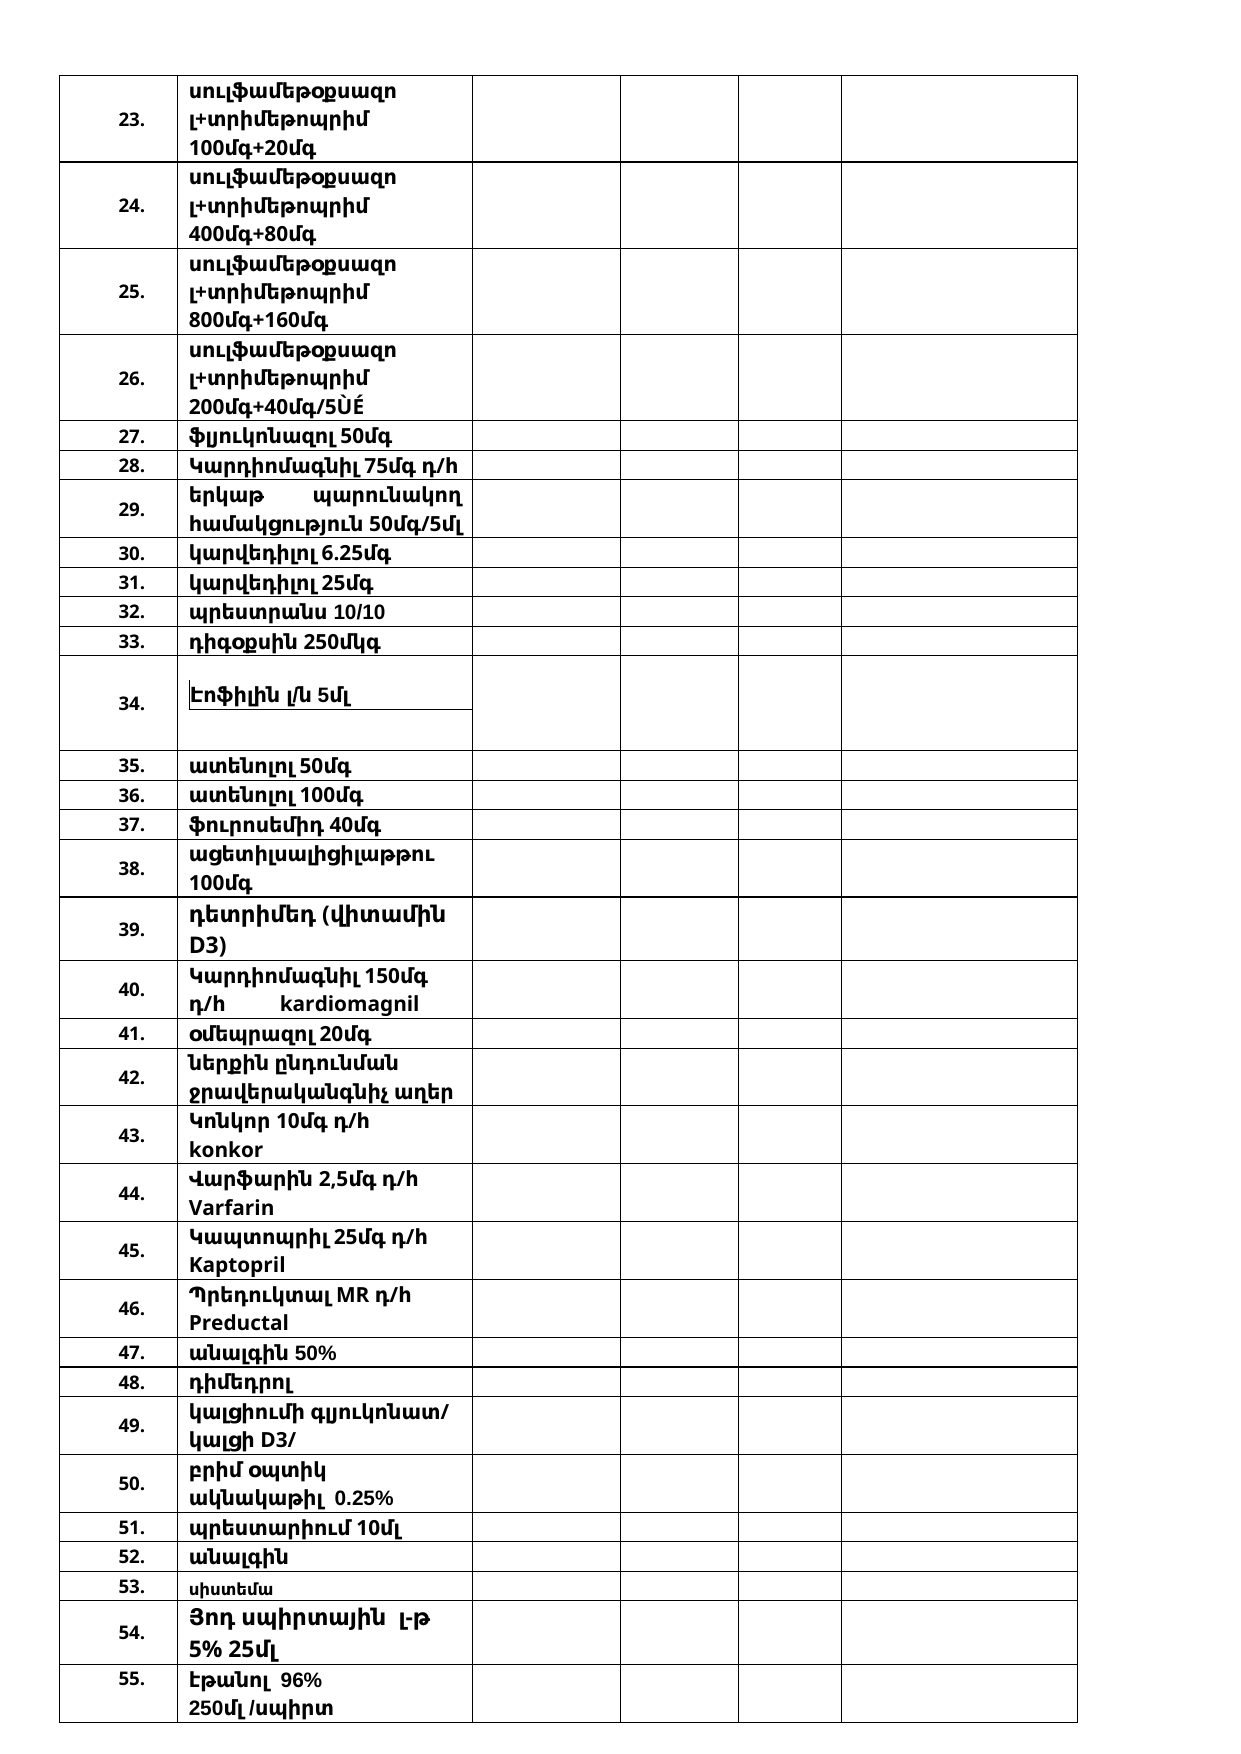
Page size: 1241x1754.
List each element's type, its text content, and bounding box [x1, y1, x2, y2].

table_cell [739, 1397, 841, 1454]
table_cell [739, 810, 841, 838]
table_cell Յոդ սպիրտային լ-թ 5% 25մլ [178, 1601, 472, 1664]
table_cell [842, 1572, 1077, 1600]
table_cell [473, 1513, 620, 1541]
table_cell [621, 421, 738, 450]
table_cell [621, 898, 738, 960]
table_cell Կարդիոմագնիլ 150մգ դ/հ kardiomagnil [178, 961, 472, 1018]
table_cell [842, 781, 1077, 809]
table_cell [739, 1601, 841, 1664]
table_cell [60, 1338, 177, 1366]
table_cell [621, 1665, 738, 1722]
table_cell [842, 451, 1077, 479]
table_cell սիստեմա [178, 1572, 472, 1600]
table_cell [60, 1368, 177, 1396]
table_cell դետրիմեդ (վիտամին D3) [178, 898, 472, 960]
table_cell [739, 538, 841, 567]
table_cell [621, 1513, 738, 1541]
table_cell [842, 1665, 1077, 1722]
table_cell [842, 961, 1077, 1018]
table_cell [621, 163, 738, 248]
table_cell [739, 840, 841, 896]
table_cell [473, 597, 620, 626]
table_cell [473, 1338, 620, 1366]
table_cell [621, 627, 738, 655]
table_cell [473, 1665, 620, 1722]
table_cell [842, 1513, 1077, 1541]
table_cell ատենոլոլ 100մգ [178, 781, 472, 809]
table_cell [473, 335, 620, 420]
table_cell [842, 1049, 1077, 1105]
table_cell [178, 656, 472, 750]
table_cell [60, 451, 177, 479]
table_cell [60, 1397, 177, 1454]
table_cell [842, 810, 1077, 838]
table_cell [842, 249, 1077, 334]
table_cell ացետիլսալիցիլաթթու 100մգ [178, 840, 472, 896]
table_cell [621, 1542, 738, 1571]
table_cell [473, 249, 620, 334]
table_cell օմեպրազոլ 20մգ [178, 1019, 472, 1047]
table_cell [621, 480, 738, 537]
table_cell [621, 1049, 738, 1105]
table_cell [473, 627, 620, 655]
table_cell [739, 76, 841, 161]
table_cell [842, 1542, 1077, 1571]
table_cell [473, 1019, 620, 1047]
table_cell կալցիումի գլյուկոնատ/ կալցի D3/ [178, 1397, 472, 1454]
table_cell սուլֆամեթօքսազոլ+տրիմեթոպրիմ 200մգ+40մգ/5ÙÉ [178, 335, 472, 420]
table_cell [739, 421, 841, 450]
table_cell [60, 1049, 177, 1105]
table_cell [60, 76, 177, 161]
table_cell [621, 451, 738, 479]
table_cell [60, 335, 177, 420]
table_cell [842, 480, 1077, 537]
table_cell [621, 538, 738, 567]
table_cell պրեստրանս 10/10 [178, 597, 472, 626]
table_cell [842, 538, 1077, 567]
table_cell [739, 568, 841, 596]
table_cell [739, 1049, 841, 1105]
table_cell [842, 1397, 1077, 1454]
table_cell [739, 1338, 841, 1366]
table_cell [60, 480, 177, 537]
table_cell [60, 781, 177, 809]
table_cell [60, 1106, 177, 1163]
table_cell [739, 1513, 841, 1541]
table_cell [842, 1019, 1077, 1047]
table_cell [842, 656, 1077, 750]
table_cell [473, 1397, 620, 1454]
table_cell [739, 1222, 841, 1279]
table_cell [60, 810, 177, 838]
table_cell [739, 1665, 841, 1722]
table_cell [842, 1601, 1077, 1664]
table_cell [473, 1601, 620, 1664]
table_cell [621, 1572, 738, 1600]
table_cell [842, 1455, 1077, 1512]
table_cell [60, 1513, 177, 1541]
table_cell [60, 751, 177, 779]
table_cell [739, 1280, 841, 1337]
table_cell [473, 898, 620, 960]
table_cell Կոնկոր 10մգ դ/հ konkor [178, 1106, 472, 1163]
table_cell [473, 568, 620, 596]
table_cell [473, 1049, 620, 1105]
table_cell [842, 421, 1077, 450]
table_cell [60, 597, 177, 626]
table_cell [60, 1019, 177, 1047]
table_cell [473, 421, 620, 450]
table_cell կարվեդիլոլ 25մգ [178, 568, 472, 596]
table_cell [739, 656, 841, 750]
table_cell [739, 751, 841, 779]
picture [186, 681, 209, 750]
table_cell [621, 597, 738, 626]
table_cell [621, 1338, 738, 1366]
table_cell անալգին [178, 1542, 472, 1571]
table_cell ներքին ընդունման ջրավերականգնիչ աղեր [178, 1049, 472, 1105]
table_cell [842, 1280, 1077, 1337]
table_cell [621, 781, 738, 809]
table_cell [739, 1572, 841, 1600]
table_cell [621, 1106, 738, 1163]
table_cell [178, 1665, 472, 1722]
table_cell [473, 961, 620, 1018]
table_cell [60, 898, 177, 960]
table_cell [473, 1368, 620, 1396]
table_cell [739, 1542, 841, 1571]
table_cell ֆուրոսեմիդ 40մգ [178, 810, 472, 838]
table_cell [739, 1019, 841, 1047]
table_cell [842, 1368, 1077, 1396]
table_cell ֆլյուկոնազոլ 50մգ [178, 421, 472, 450]
table_cell Վարֆարին 2,5մգ դ/հ Varfarin [178, 1164, 472, 1221]
table_cell Պրեդուկտալ MR դ/հ Preductal [178, 1280, 472, 1337]
table_cell [60, 1665, 177, 1722]
table_cell [473, 1455, 620, 1512]
table_cell [842, 568, 1077, 596]
table_cell [621, 335, 738, 420]
table_cell [621, 1601, 738, 1664]
table_cell [473, 1106, 620, 1163]
table_cell դիգօքսին 250մկգ [178, 627, 472, 655]
table_cell [739, 163, 841, 248]
table_cell [739, 451, 841, 479]
table_cell կարվեդիլոլ 6.25մգ [178, 538, 472, 567]
table_cell [842, 597, 1077, 626]
table_cell [842, 898, 1077, 960]
table_cell [60, 1164, 177, 1221]
table_cell [621, 1019, 738, 1047]
table_cell [621, 840, 738, 896]
table_cell [621, 249, 738, 334]
table_cell պրեստարիում 10մլ [178, 1513, 472, 1541]
table_cell ատենոլոլ 50մգ [178, 751, 472, 779]
table_cell [473, 480, 620, 537]
table_cell [842, 840, 1077, 896]
table_cell [739, 1106, 841, 1163]
table_cell [473, 538, 620, 567]
table_cell [473, 163, 620, 248]
table_cell [60, 421, 177, 450]
table_cell [739, 597, 841, 626]
table_cell [473, 840, 620, 896]
table_cell [621, 76, 738, 161]
table_cell [60, 627, 177, 655]
table_cell [473, 656, 620, 750]
table_cell [739, 1455, 841, 1512]
table_cell [842, 163, 1077, 248]
table_cell Կարդիոմագնիլ 75մգ դ/հ [178, 451, 472, 479]
table_cell [739, 1368, 841, 1396]
table_cell [473, 1572, 620, 1600]
table_cell [842, 335, 1077, 420]
table_cell [842, 627, 1077, 655]
table_cell դիմեդրոլ [178, 1368, 472, 1396]
table_cell [473, 751, 620, 779]
table_cell [621, 1397, 738, 1454]
table_cell [621, 1280, 738, 1337]
table_cell [473, 76, 620, 161]
table_cell [621, 1164, 738, 1221]
table_cell [473, 1222, 620, 1279]
table_cell [739, 961, 841, 1018]
table_cell [60, 163, 177, 248]
table_cell Կապտոպրիլ 25մգ դ/հ Kaptopril [178, 1222, 472, 1279]
table_cell սուլֆամեթօքսազոլ+տրիմեթոպրիմ 400մգ+80մգ [178, 163, 472, 248]
table_cell սուլֆամեթօքսազոլ+տրիմեթոպրիմ 100մգ+20մգ [178, 76, 472, 161]
table_cell [473, 451, 620, 479]
table_cell [60, 961, 177, 1018]
table_cell [621, 1368, 738, 1396]
table_cell սուլֆամեթօքսազոլ+տրիմեթոպրիմ 800մգ+160մգ [178, 249, 472, 334]
table_cell [842, 1106, 1077, 1163]
table_cell [473, 1164, 620, 1221]
table_cell [60, 249, 177, 334]
table_cell [842, 76, 1077, 161]
table_cell [739, 480, 841, 537]
table_cell [621, 961, 738, 1018]
table_cell բրիմ օպտիկ ակնակաթիլ 0.25% [178, 1455, 472, 1512]
table_cell [842, 1222, 1077, 1279]
table_cell [60, 1542, 177, 1571]
table_cell [473, 1542, 620, 1571]
table_cell [60, 1455, 177, 1512]
table_cell [60, 538, 177, 567]
table_cell [473, 781, 620, 809]
table_cell [621, 1455, 738, 1512]
table_cell [739, 781, 841, 809]
table_cell [60, 1572, 177, 1600]
table_cell [473, 1280, 620, 1337]
table_cell [842, 1338, 1077, 1366]
table_cell [739, 1164, 841, 1221]
table_cell [621, 810, 738, 838]
table_cell [621, 751, 738, 779]
table_cell [739, 249, 841, 334]
table_cell երկաթ պարունակող համակցություն 50մգ/5մլ [178, 480, 472, 537]
table_cell [621, 656, 738, 750]
table_cell [60, 1601, 177, 1664]
table_cell [60, 656, 177, 750]
table_cell անալգին 50% [178, 1338, 472, 1366]
table_cell [842, 751, 1077, 779]
table_cell [473, 810, 620, 838]
table_cell [60, 1280, 177, 1337]
table_cell [739, 335, 841, 420]
table_cell [739, 627, 841, 655]
table_cell [60, 1222, 177, 1279]
table_cell [842, 1164, 1077, 1221]
table_cell [60, 568, 177, 596]
table_cell [621, 1222, 738, 1279]
table_cell [60, 840, 177, 896]
table_cell [739, 898, 841, 960]
table_cell [621, 568, 738, 596]
